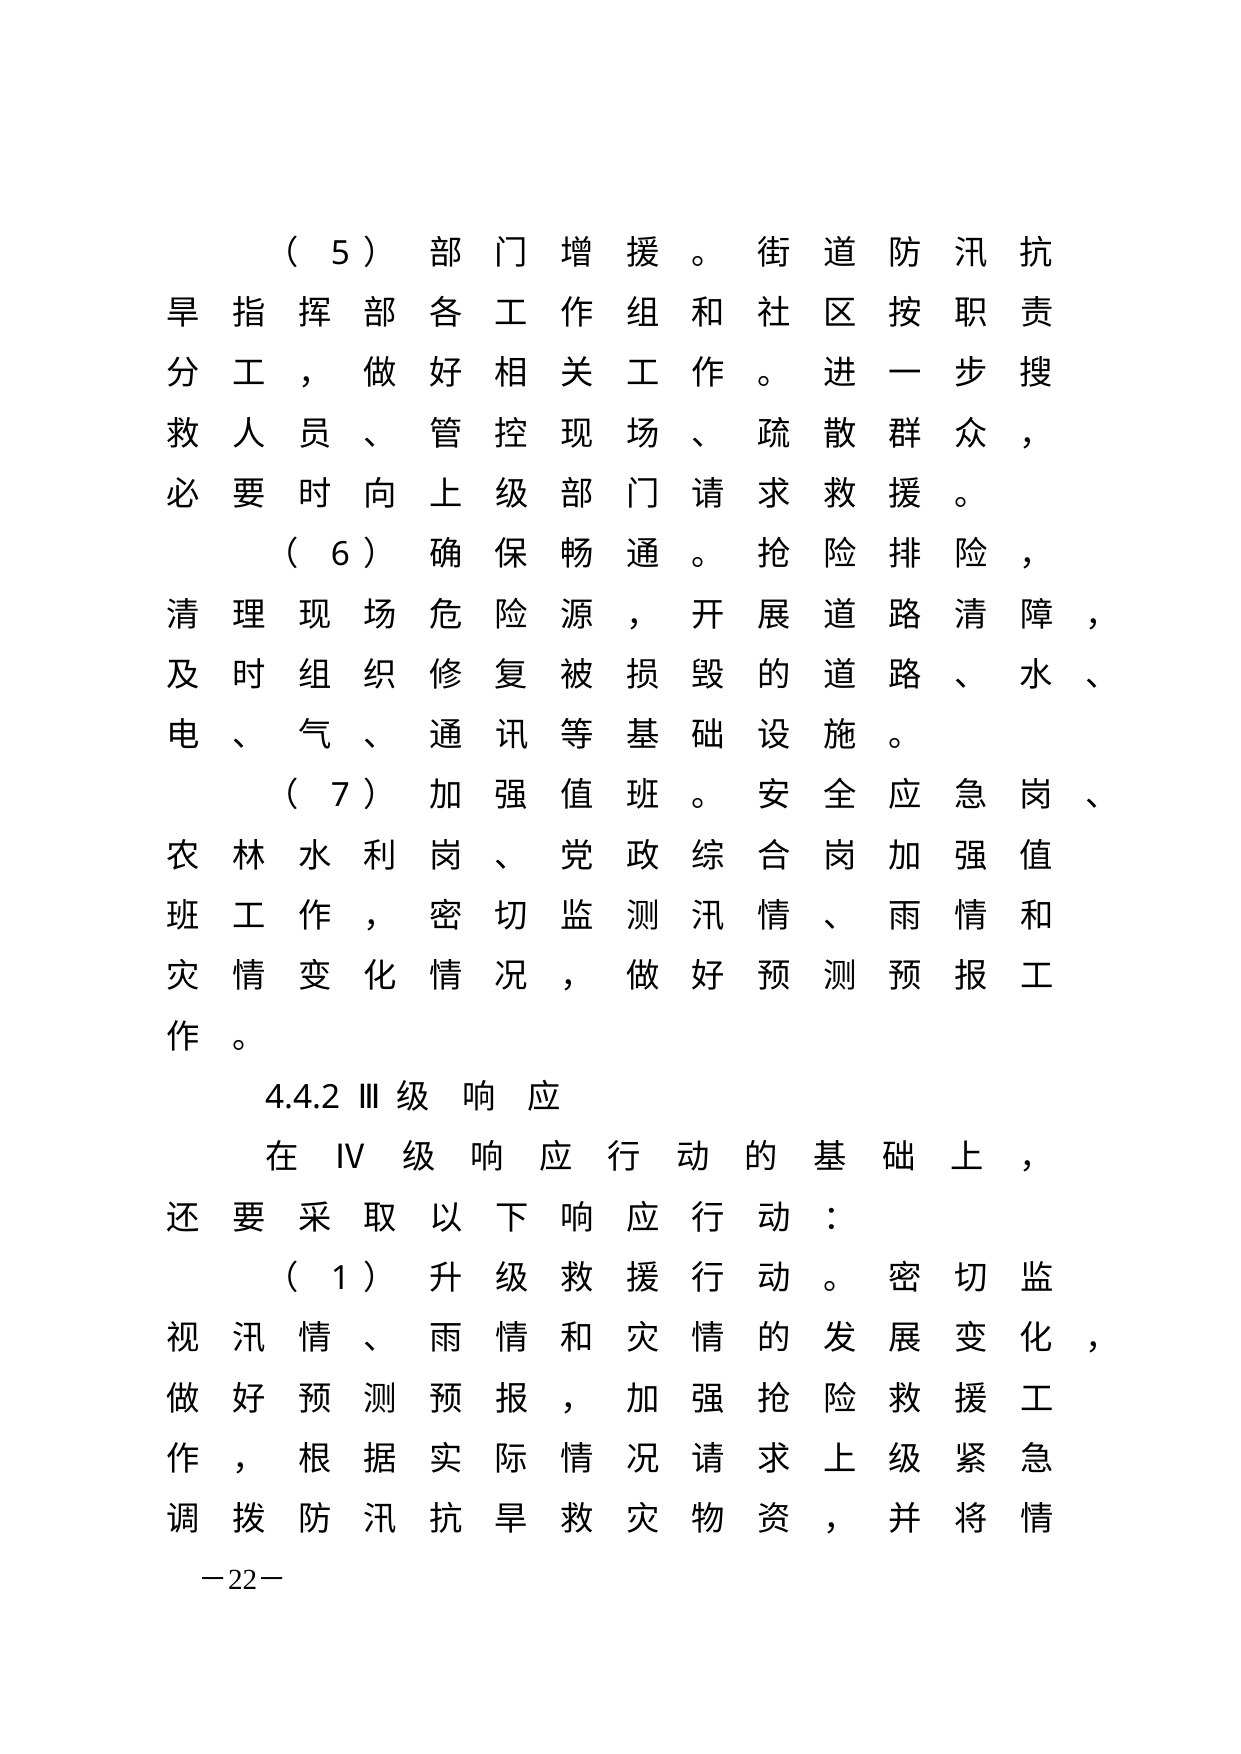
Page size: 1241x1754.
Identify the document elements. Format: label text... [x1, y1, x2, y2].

text 在Ⅳ级响应行动的基础上，还要采取以下响应行动： [167, 1124, 1085, 1245]
text （7）加强值班。安全应急岗、农林水利岗、党政综合岗加强值班工作，密切监测汛情、雨情和灾情变化情况，做好预测预报工作。 [167, 762, 1085, 1064]
text （6）确保畅通。抢险排险，清理现场危险源，开展道路清障，及时组织修复被损毁的道路、水、电、气、通讯等基础设施。 [167, 521, 1085, 762]
text （1）升级救援行动。密切监视汛情、雨情和灾情的发展变化，做好预测预报，加强抢险救援工作，根据实际情况请求上级紧急调拨防汛抗旱救灾物资，并将情况及时上报给区级部门，配合区级部门统一调度。 [167, 1245, 1085, 1546]
text 4.4.2 Ⅲ级响应 [167, 1064, 1085, 1124]
text （5）部门增援。街道防汛抗旱指挥部各工作组和社区按职责分工，做好相关工作。进一步搜救人员、管控现场、疏散群众，必要时向上级部门请求救援。 [167, 219, 1085, 521]
